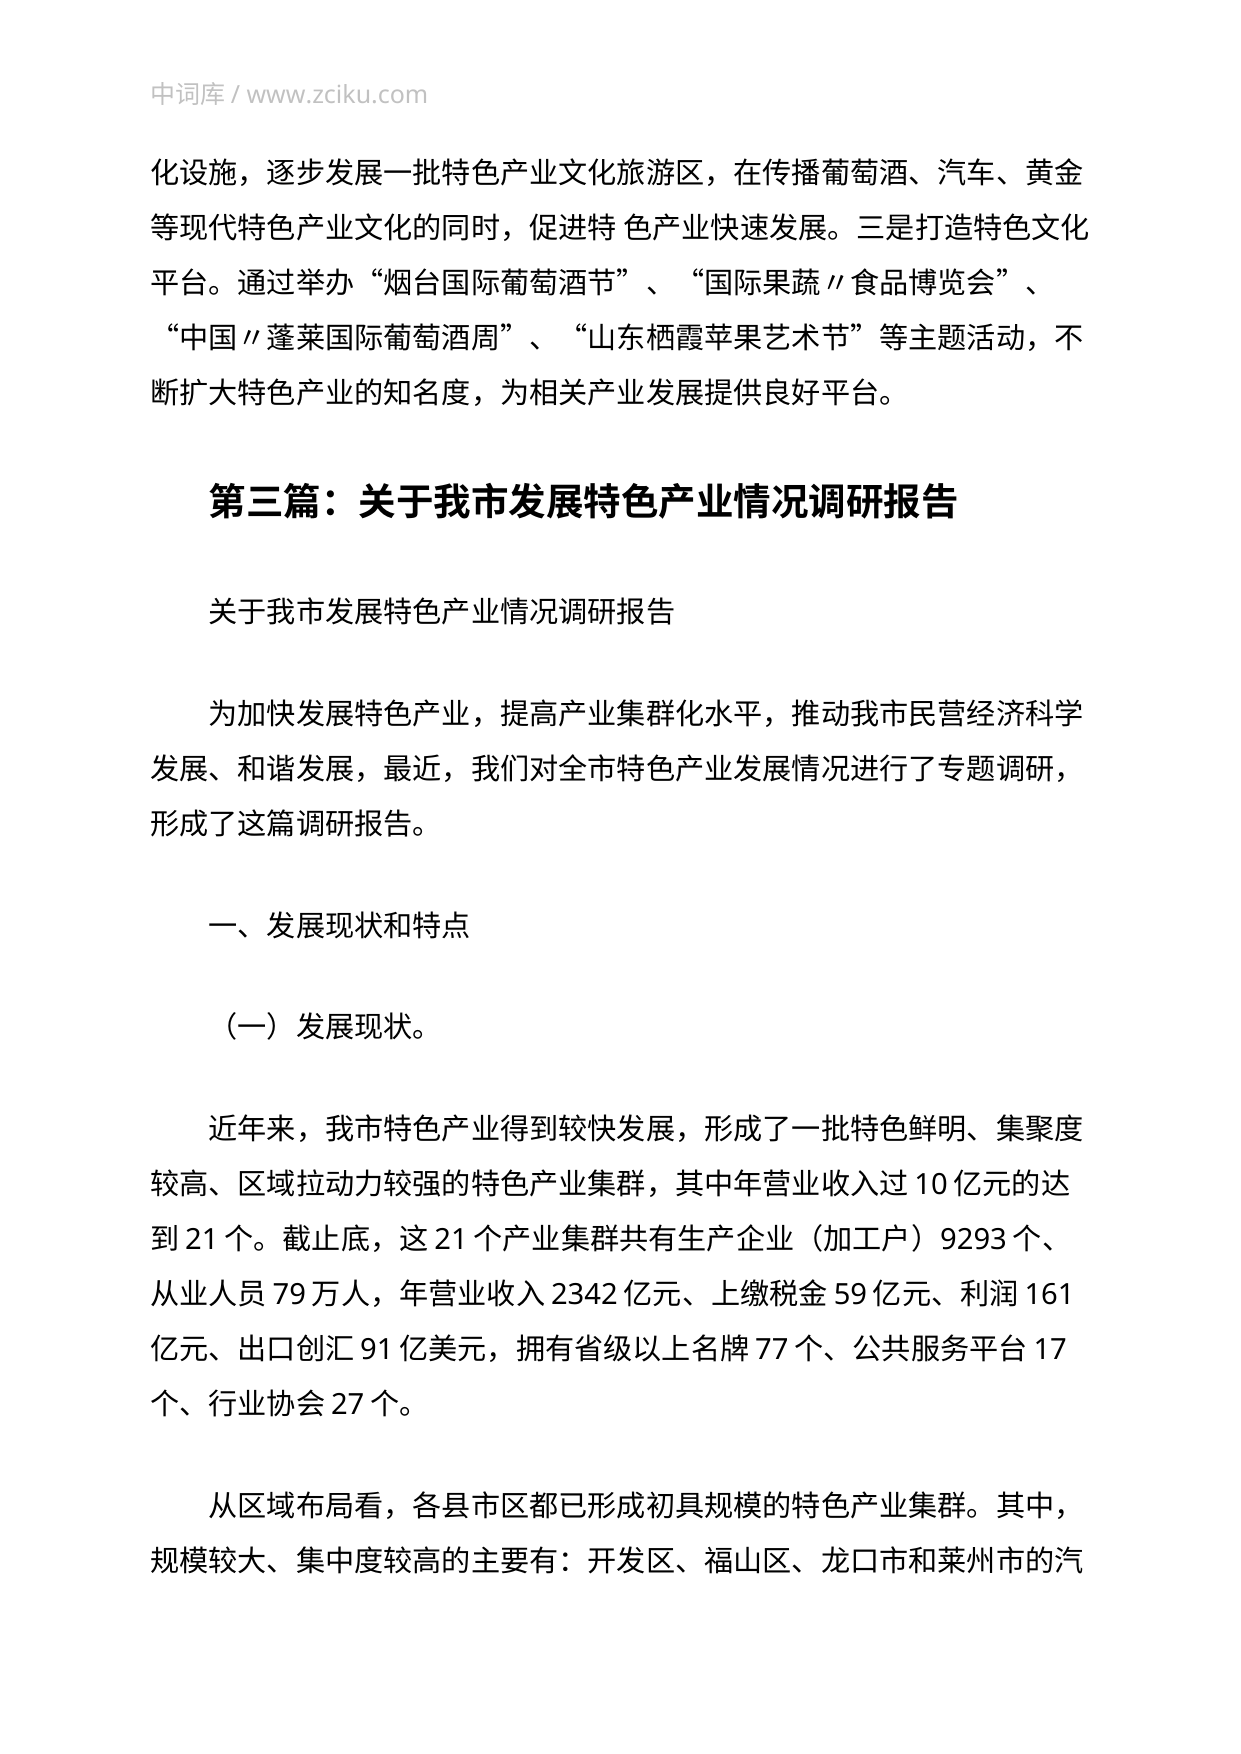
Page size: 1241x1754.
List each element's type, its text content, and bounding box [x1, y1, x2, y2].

text 为加快发展特色产业，提高产业集群化水平，推动我市民营经济科学发展、和谐发展，最近，我们对全市特色产业发展情况进行了专题调研，形成了这篇调研报告。 [150, 691, 1090, 843]
text （一）发展现状。 [150, 1004, 1090, 1046]
text 第三篇：关于我市发展特色产业情况调研报告 [150, 471, 1090, 526]
text 关于我市发展特色产业情况调研报告 [150, 589, 1090, 631]
text 近年来，我市特色产业得到较快发展，形成了一批特色鲜明、集聚度较高、区域拉动力较强的特色产业集群，其中年营业收入过10亿元的达到21个。截止底，这21个产业集群共有生产企业（加工户）9293个、从业人员79万人，年营业收入2342亿元、上缴税金59亿元、利润161亿元、出口创汇91亿美元，拥有省级以上名牌77个、公共服务平台17个、行业协会27个。 [150, 1106, 1090, 1423]
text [150, 150, 1090, 412]
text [150, 1482, 1090, 1580]
text 一、发展现状和特点 [150, 902, 1090, 944]
